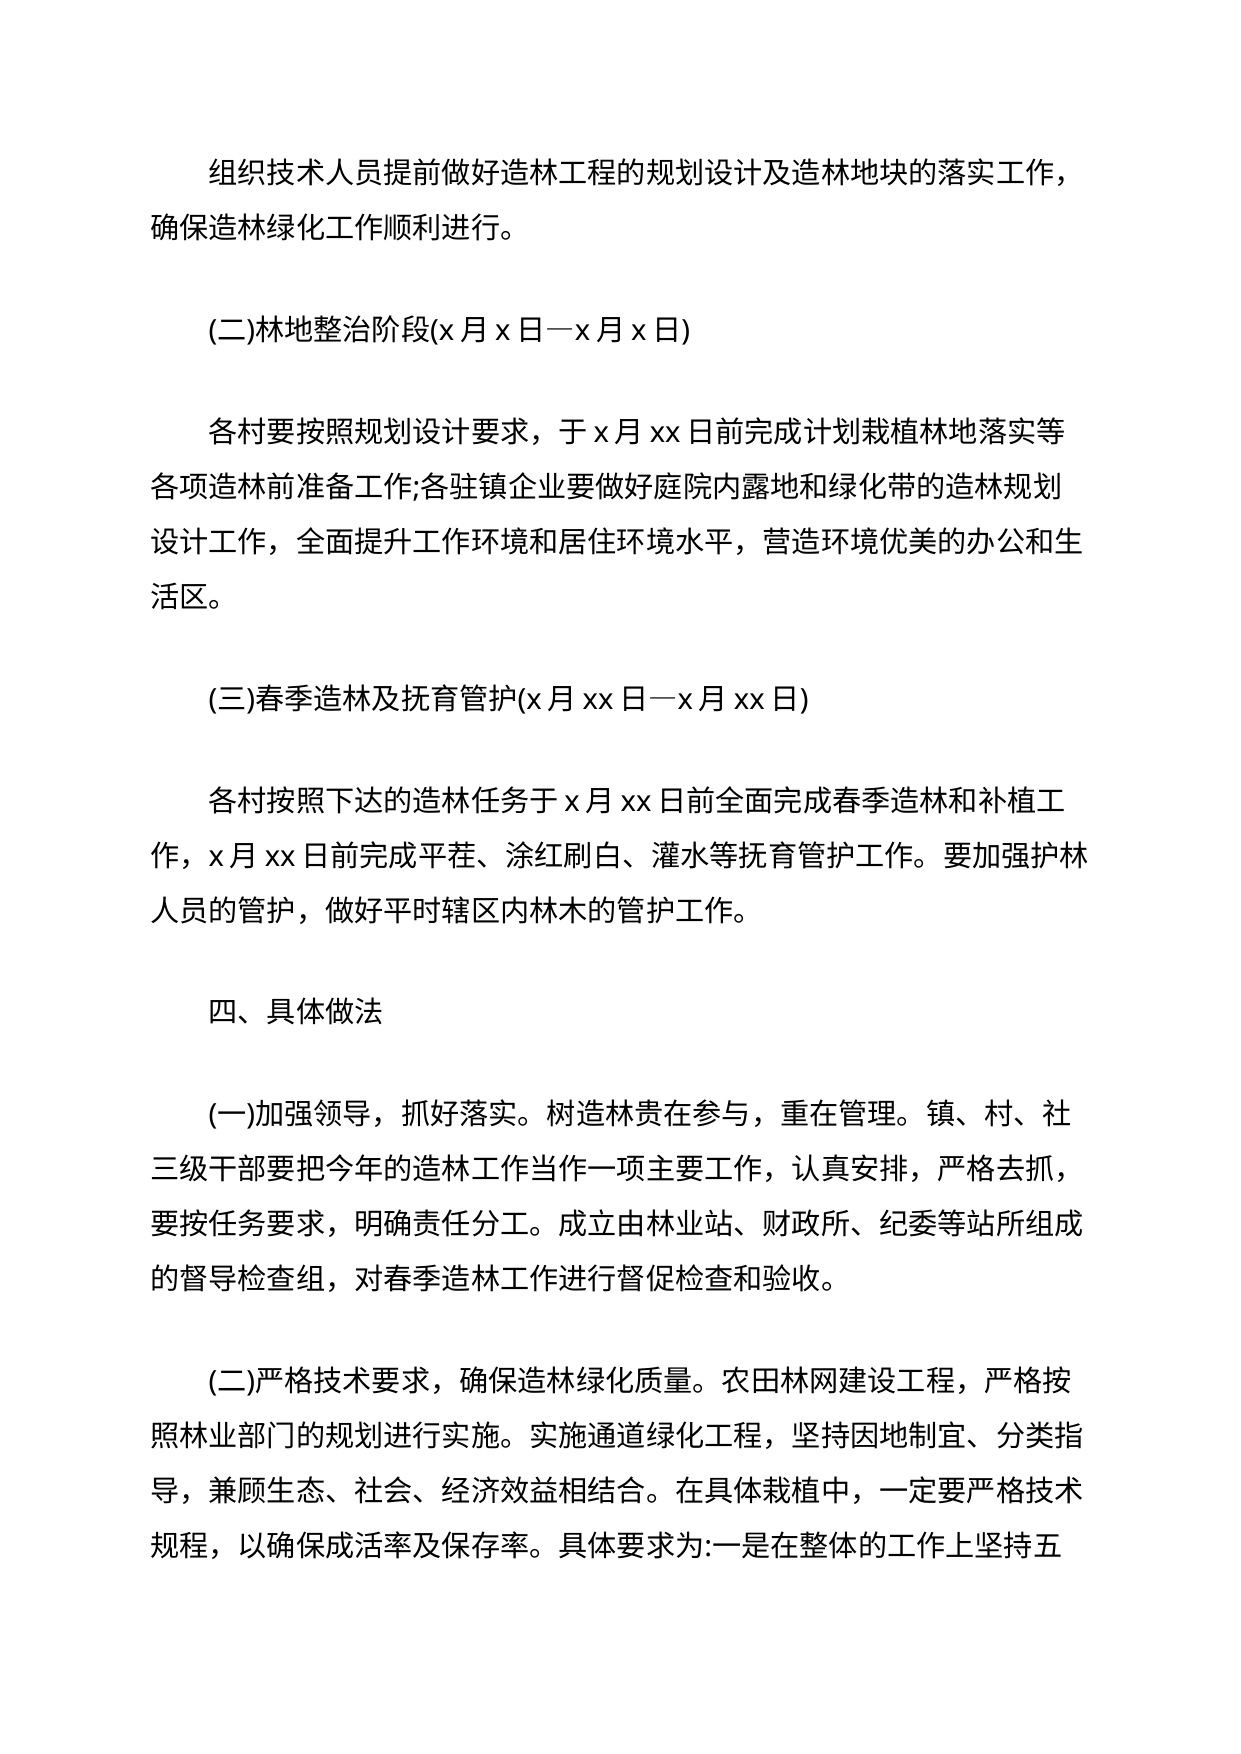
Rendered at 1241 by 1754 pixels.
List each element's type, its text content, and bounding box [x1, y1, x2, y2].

text 各村要按照规划设计要求，于x月xx日前完成计划栽植林地落实等各项造林前准备工作;各驻镇企业要做好庭院内露地和绿化带的造林规划设计工作，全面提升工作环境和居住环境水平，营造环境优美的办公和生活区。 [150, 409, 1090, 616]
text 各村按照下达的造林任务于x月xx日前全面完成春季造林和补植工作，x月xx日前完成平茬、涂红刷白、灌水等抚育管护工作。要加强护林人员的管护，做好平时辖区内林木的管护工作。 [150, 777, 1090, 929]
text (三)春季造林及抚育管护(x月xx日—x月xx日) [150, 675, 1090, 718]
text 组织技术人员提前做好造林工程的规划设计及造林地块的落实工作，确保造林绿化工作顺利进行。 [150, 150, 1090, 247]
text (二)林地整治阶段(x月x日—x月x日) [150, 307, 1090, 349]
text (一)加强领导，抓好落实。树造林贵在参与，重在管理。镇、村、社三级干部要把今年的造林工作当作一项主要工作，认真安排，严格去抓，要按任务要求，明确责任分工。成立由林业站、财政所、纪委等站所组成的督导检查组，对春季造林工作进行督促检查和验收。 [150, 1091, 1090, 1298]
text 四、具体做法 [150, 989, 1090, 1031]
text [150, 1357, 1090, 1564]
